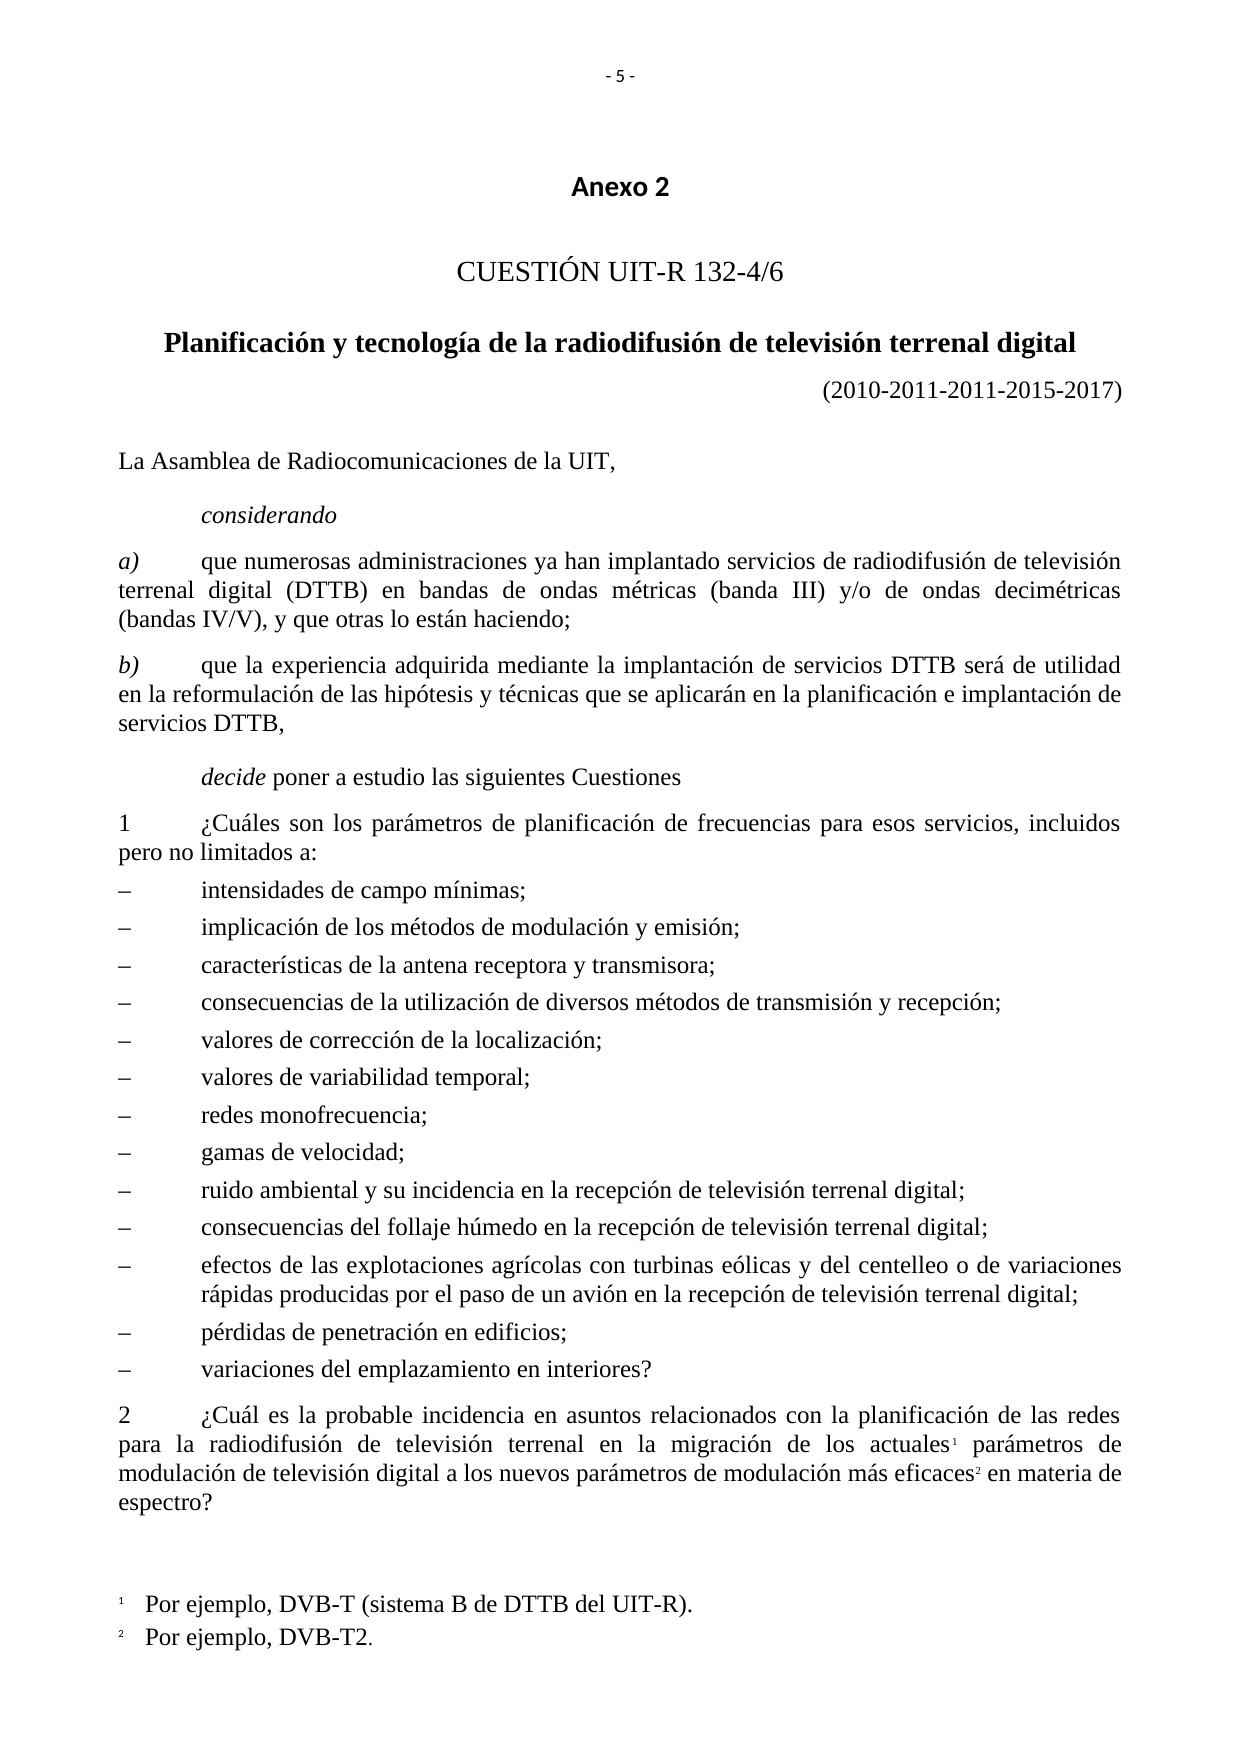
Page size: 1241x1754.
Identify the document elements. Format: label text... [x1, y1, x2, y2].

text (2010-2011-2011-2015-2017) [118, 375, 1122, 404]
title CUESTIÓN UIT-R 132-4/6 [118, 254, 1122, 287]
text 1 ¿Cuáles son los parámetros de planificación de frecuencias para esos servicios, incluidos pero no limitados a: [118, 808, 1122, 867]
text – consecuencias de la utilización de diversos métodos de transmisión y recepción; [118, 987, 1122, 1017]
text 2 ¿Cuál es la probable incidencia en asuntos relacionados con la planificación de las redes para la radiodifusión de televisión terrenal en la migración de los actuales parámetros de modulación de televisión digital a los nuevos parámetros de modulación más eficaces en materia de espectro? [118, 1400, 1122, 1517]
text considerando [201, 500, 1122, 529]
text decide poner a estudio las siguientes Cuestiones [201, 762, 1122, 792]
text – variaciones del emplazamiento en interiores? [118, 1354, 1122, 1383]
text – efectos de las explotaciones agrícolas con turbinas eólicas y del centelleo o de variaciones rápidas producidas por el paso de un avión en la recepción de televisión terrenal digital; [118, 1250, 1122, 1308]
text – valores de variabilidad temporal; [118, 1062, 1122, 1092]
text – pérdidas de penetración en edificios; [118, 1317, 1122, 1346]
text – características de la antena receptora y transmisora; [118, 950, 1122, 979]
text a) que numerosas administraciones ya han implantado servicios de radiodifusión de televisión terrenal digital (DTTB) en bandas de ondas métricas (banda III) y/o de ondas decimétricas (bandas IV/V), y que otras lo están haciendo; [118, 546, 1122, 633]
title La Asamblea de Radiocomunicaciones de la UIT, [118, 446, 1122, 475]
text b) que la experiencia adquirida mediante la implantación de servicios DTTB será de utilidad en la reformulación de las hipótesis y técnicas que se aplicarán en la planificación e implantación de servicios DTTB, [118, 650, 1122, 737]
title Planificación y tecnología de la radiodifusión de televisión terrenal digital [118, 325, 1122, 358]
text – redes monofrecuencia; [118, 1100, 1122, 1129]
text – ruido ambiental y su incidencia en la recepción de televisión terrenal digital; [118, 1175, 1122, 1204]
text – implicación de los métodos de modulación y emisión; [118, 912, 1122, 942]
text – consecuencias del follaje húmedo en la recepción de televisión terrenal digital; [118, 1212, 1122, 1242]
text – valores de corrección de la localización; [118, 1025, 1122, 1054]
text – intensidades de campo mínimas; [118, 875, 1122, 904]
text – gamas de velocidad; [118, 1137, 1122, 1167]
title Anexo 2 [118, 168, 1122, 204]
